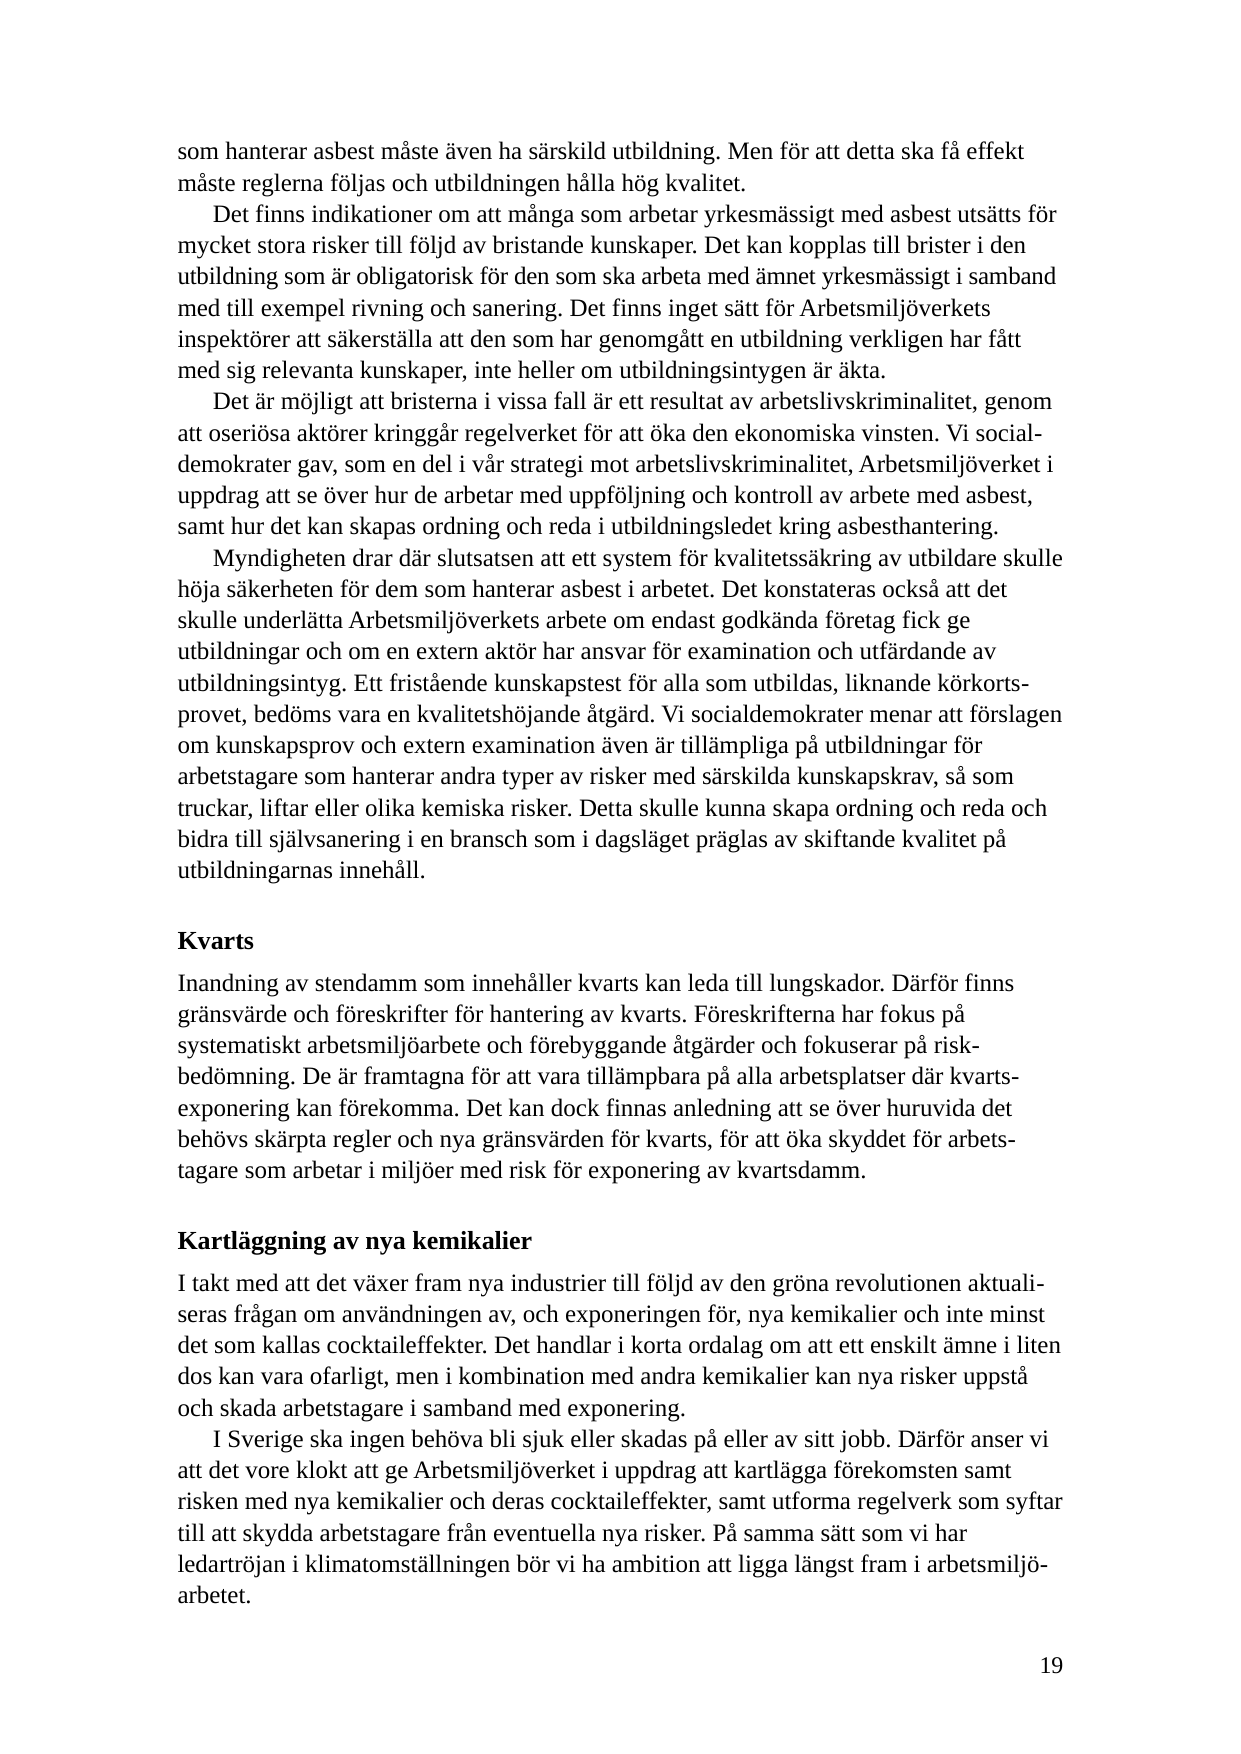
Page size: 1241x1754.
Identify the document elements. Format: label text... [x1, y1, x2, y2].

text Det finns indikationer om att många som arbetar yrkesmässigt med asbest utsätts för mycket stora risker till följd av bristande kunskaper. Det kan kopplas till brister i den utbildning som är obligatorisk för den som ska arbeta med ämnet yrkesmässigt i samband med till exempel rivning och sanering. Det finns inget sätt för Arbetsmiljöverkets inspektörer att säkerställa att den som har genomgått en utbildning verkligen har fått med sig relevanta kunskaper, inte heller om utbildningsintygen är äkta. [177, 196, 1063, 384]
text I Sverige ska ingen behöva bli sjuk eller skadas på eller av sitt jobb. Därför anser vi att det vore klokt att ge Arbetsmiljöverket i uppdrag att kartlägga förekomsten samt risken med nya kemikalier och deras cocktaileffekter, samt utforma regelverk som syftar till att skydda arbetstagare från eventuella nya risker. På samma sätt som vi har ledartröjan i klimatomställningen bör vi ha ambition att ligga längst fram i arbetsmiljöarbetet. [177, 1421, 1063, 1609]
text Myndigheten drar där slutsatsen att ett system för kvalitetssäkring av utbildare skulle höja säkerheten för dem som hanterar asbest i arbetet. Det konstateras också att det skulle underlätta Arbetsmiljöverkets arbete om endast godkända företag fick ge utbildningar och om en extern aktör har ansvar för examination och utfärdande av utbildningsintyg. Ett fristående kunskapstest för alla som utbildas, liknande körkortsprovet, bedöms vara en kvalitetshöjande åtgärd. Vi socialdemokrater menar att förslagen om kunskapsprov och extern examination även är tillämpliga på utbildningar för arbetstagare som hanterar andra typer av risker med särskilda kunskapskrav, så som truckar, liftar eller olika kemiska risker. Detta skulle kunna skapa ordning och reda och bidra till självsanering i en bransch som i dagsläget präglas av skiftande kvalitet på utbildningarnas innehåll. [177, 540, 1063, 884]
subtitle Kvarts [177, 921, 1063, 957]
text I takt med att det växer fram nya industrier till följd av den gröna revolutionen aktualiseras frågan om användningen av, och exponeringen för, nya kemikalier och inte minst det som kallas cocktaileffekter. Det handlar i korta ordalag om att ett enskilt ämne i liten dos kan vara ofarligt, men i kombination med andra kemikalier kan nya risker uppstå och skada arbetstagare i samband med exponering. [177, 1265, 1063, 1421]
text Det är möjligt att bristerna i vissa fall är ett resultat av arbetslivskriminalitet, genom att oseriösa aktörer kringgår regelverket för att öka den ekonomiska vinsten. Vi socialdemokrater gav, som en del i vår strategi mot arbetslivskriminalitet, Arbetsmiljöverket i uppdrag att se över hur de arbetar med uppföljning och kontroll av arbete med asbest, samt hur det kan skapas ordning och reda i utbildningsledet kring asbesthantering. [177, 384, 1063, 540]
text Inandning av stendamm som innehåller kvarts kan leda till lungskador. Därför finns gränsvärde och föreskrifter för hantering av kvarts. Föreskrifterna har fokus på systematiskt arbetsmiljöarbete och förebyggande åtgärder och fokuserar på riskbedömning. De är framtagna för att vara tillämpbara på alla arbetsplatser där kvartsexponering kan förekomma. Det kan dock finnas anledning att se över huruvida det behövs skärpta regler och nya gränsvärden för kvarts, för att öka skyddet för arbetstagare som arbetar i miljöer med risk för exponering av kvartsdamm. [177, 965, 1063, 1184]
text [177, 134, 1063, 196]
subtitle Kartläggning av nya kemikalier [177, 1221, 1063, 1257]
